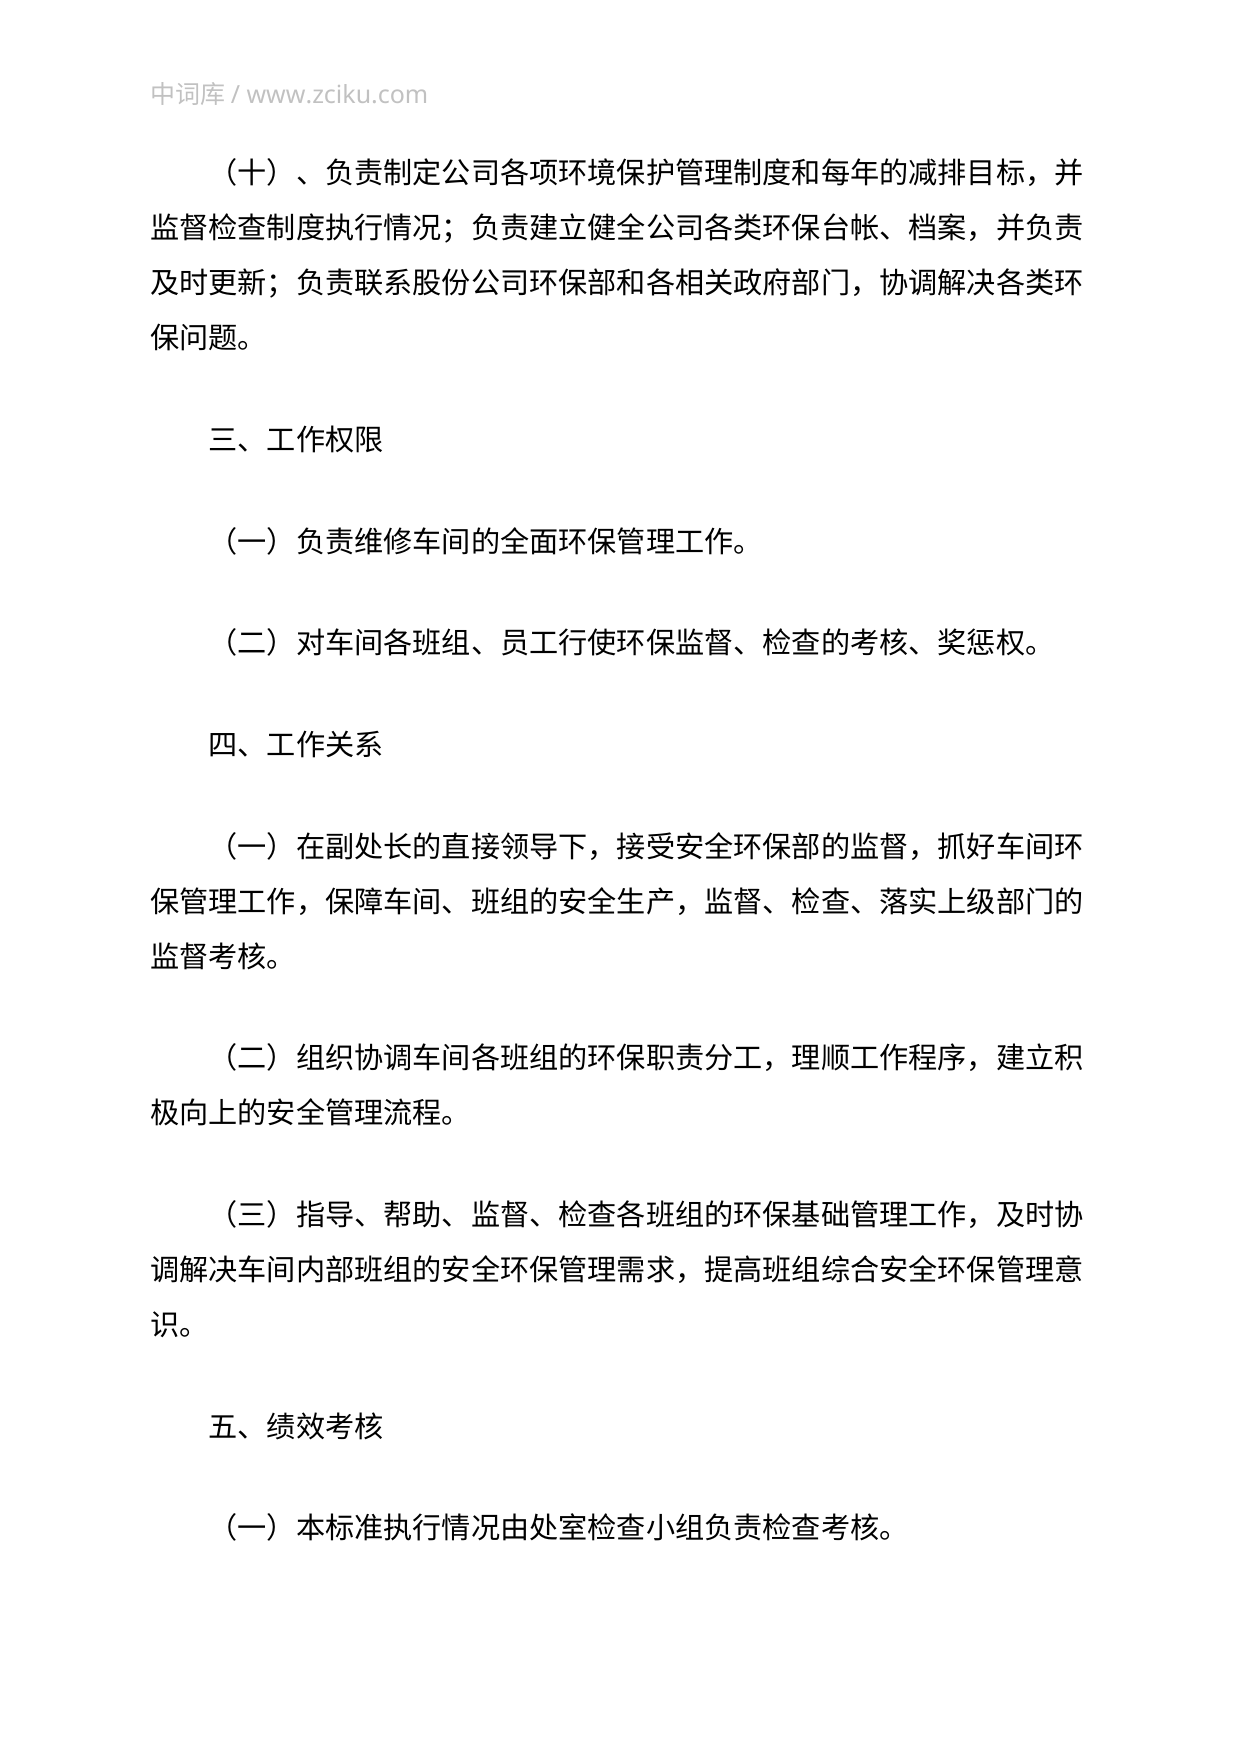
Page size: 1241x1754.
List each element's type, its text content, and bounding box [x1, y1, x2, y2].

text （二）对车间各班组、员工行使环保监督、检查的考核、奖惩权。 [150, 620, 1090, 662]
text 四、工作关系 [150, 722, 1090, 764]
text （一）本标准执行情况由处室检查小组负责检查考核。 [150, 1505, 1090, 1547]
text 三、工作权限 [150, 416, 1090, 459]
text （十）、负责制定公司各项环境保护管理制度和每年的减排目标，并监督检查制度执行情况；负责建立健全公司各类环保台帐、档案，并负责及时更新；负责联系股份公司环保部和各相关政府部门，协调解决各类环保问题。 [150, 150, 1090, 357]
text 五、绩效考核 [150, 1403, 1090, 1446]
text （二）组织协调车间各班组的环保职责分工，理顺工作程序，建立积极向上的安全管理流程。 [150, 1035, 1090, 1132]
text （三）指导、帮助、监督、检查各班组的环保基础管理工作，及时协调解决车间内部班组的安全环保管理需求，提高班组综合安全环保管理意识。 [150, 1192, 1090, 1344]
text （一）负责维修车间的全面环保管理工作。 [150, 518, 1090, 561]
text （一）在副处长的直接领导下，接受安全环保部的监督，抓好车间环保管理工作，保障车间、班组的安全生产，监督、检查、落实上级部门的监督考核。 [150, 823, 1090, 976]
